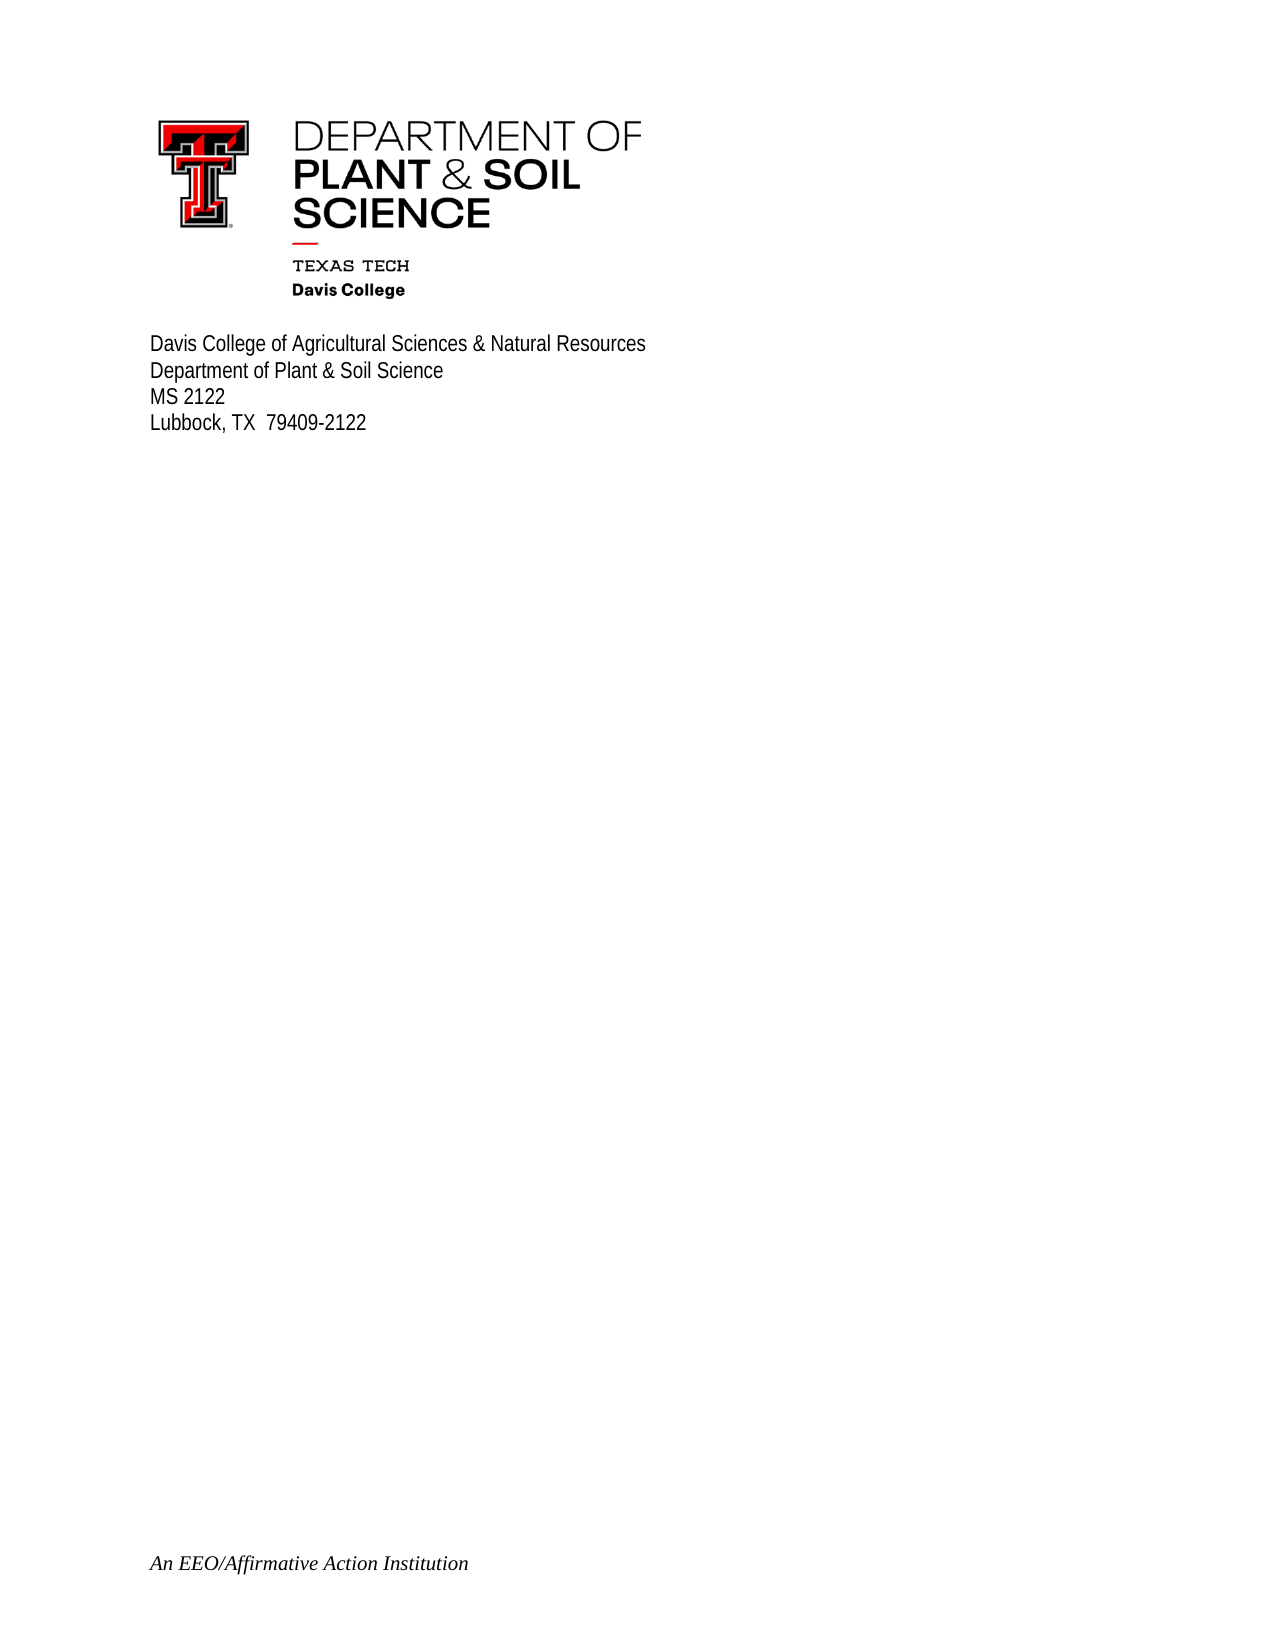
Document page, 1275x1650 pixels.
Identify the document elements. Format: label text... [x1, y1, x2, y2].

text Lubbock, TX 79409-2122 [150, 409, 1125, 436]
text Department of Plant & Soil Science [150, 357, 1125, 383]
picture [150, 112, 649, 307]
text MS 2122 [150, 383, 1125, 409]
text Davis College of Agricultural Sciences & Natural Resources [150, 330, 1125, 357]
